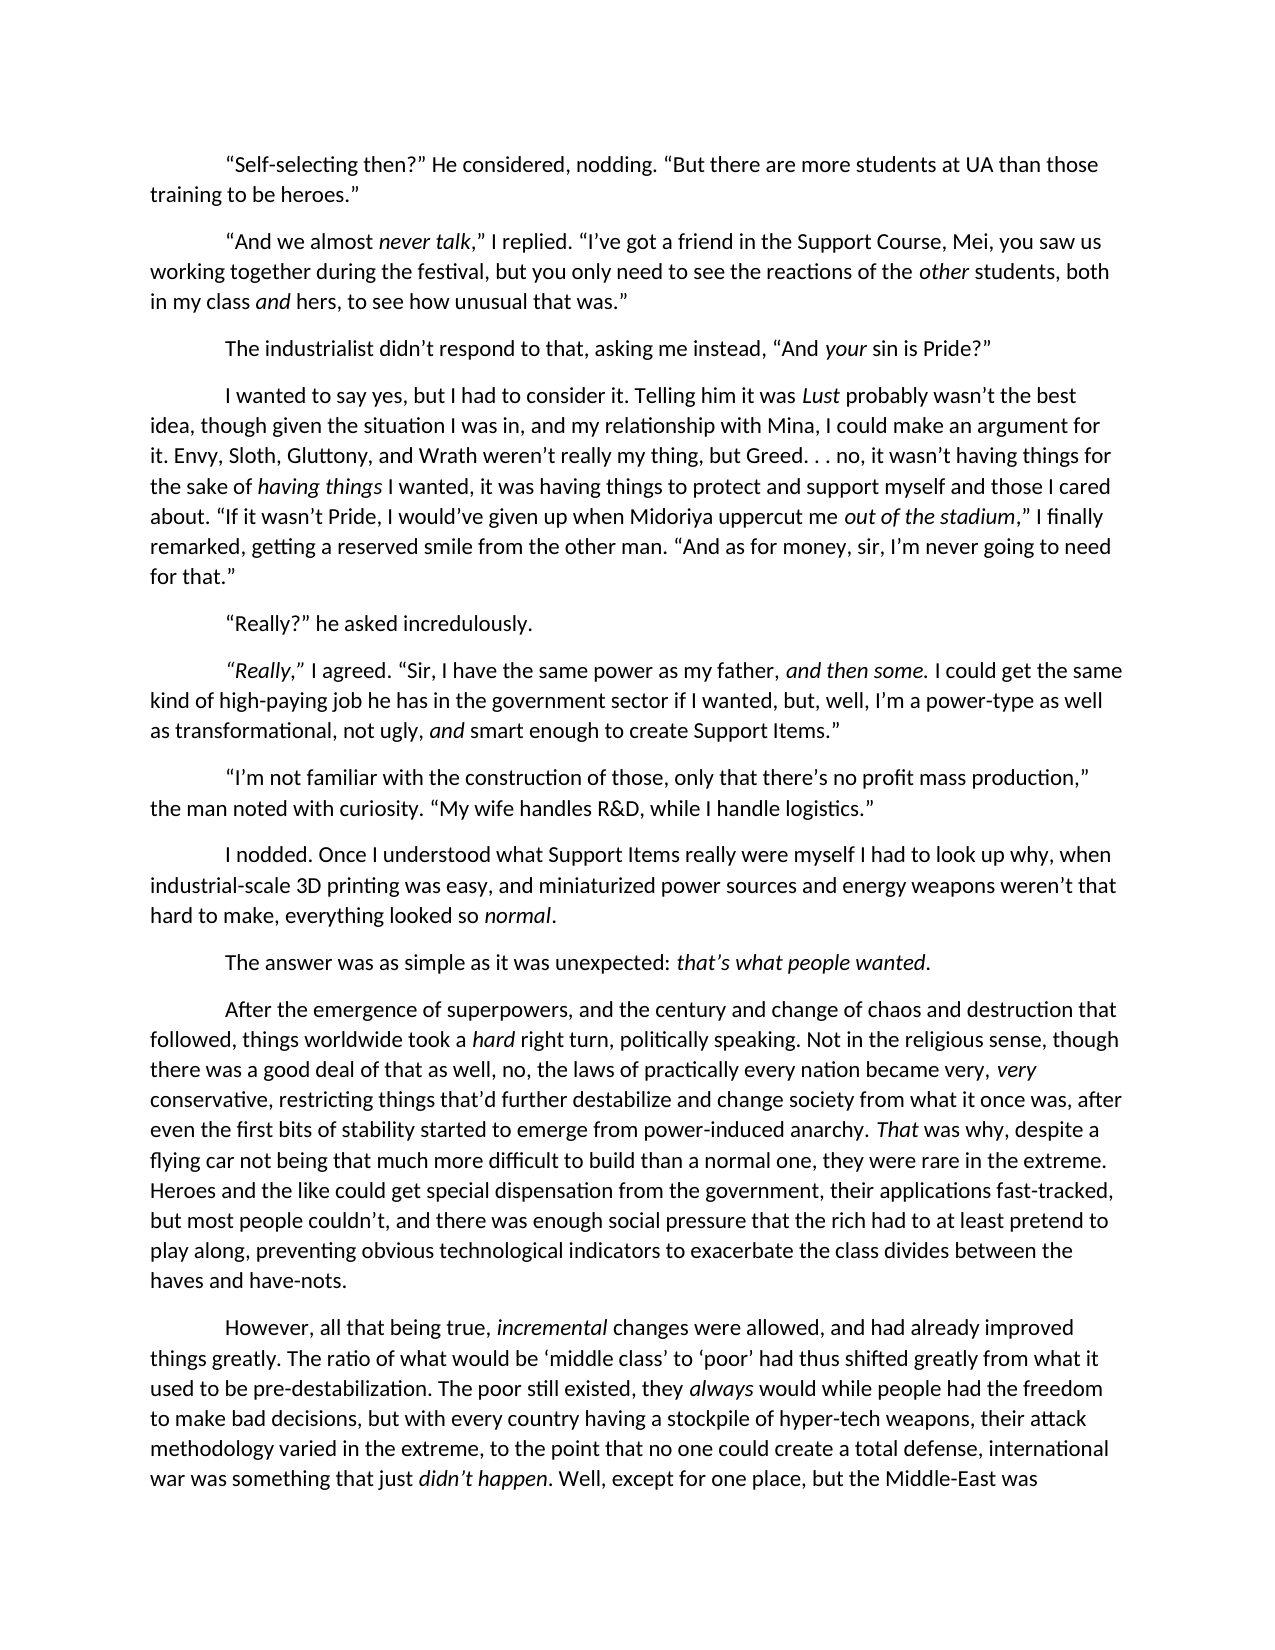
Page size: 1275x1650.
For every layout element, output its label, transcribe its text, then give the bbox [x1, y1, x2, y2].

text The industrialist didn’t respond to that, asking me instead, “And your sin is Pride?” [150, 334, 1125, 362]
text The answer was as simple as it was unexpected: that’s what people wanted. [150, 948, 1125, 976]
text After the emergence of superpowers, and the century and change of chaos and destruction that followed, things worldwide took a hard right turn, politically speaking. Not in the religious sense, though there was a good deal of that as well, no, the laws of practically every nation became very, very conservative, restricting things that’d further destabilize and change society from what it once was, after even the first bits of stability started to emerge from power-induced anarchy. That was why, despite a flying car not being that much more difficult to build than a normal one, they were rare in the extreme. Heroes and the like could get special dispensation from the government, their applications fast-tracked, but most people couldn’t, and there was enough social pressure that the rich had to at least pretend to play along, preventing obvious technological indicators to exacerbate the class divides between the haves and have-nots. [150, 995, 1125, 1295]
text “I’m not familiar with the construction of those, only that there’s no profit mass production,” the man noted with curiosity. “My wife handles R&D, while I handle logistics.” [150, 763, 1125, 822]
text “Self-selecting then?” He considered, nodding. “But there are more students at UA than those training to be heroes.” [150, 150, 1125, 208]
text I nodded. Once I understood what Support Items really were myself I had to look up why, when industrial-scale 3D printing was easy, and miniaturized power sources and energy weapons weren’t that hard to make, everything looked so normal. [150, 841, 1125, 929]
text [150, 1313, 1125, 1493]
text “Really,” I agreed. “Sir, I have the same power as my father, and then some. I could get the same kind of high-paying job he has in the government sector if I wanted, but, well, I’m a power-type as well as transformational, not ugly, and smart enough to create Support Items.” [150, 656, 1125, 745]
text “Really?” he asked incredulously. [150, 609, 1125, 637]
text I wanted to say yes, but I had to consider it. Telling him it was Lust probably wasn’t the best idea, though given the situation I was in, and my relationship with Mina, I could make an argument for it. Envy, Sloth, Gluttony, and Wrath weren’t really my thing, but Greed. . . no, it wasn’t having things for the sake of having things I wanted, it was having things to protect and support myself and those I cared about. “If it wasn’t Pride, I would’ve given up when Midoriya uppercut me out of the stadium,” I finally remarked, getting a reserved smile from the other man. “And as for money, sir, I’m never going to need for that.” [150, 381, 1125, 591]
text “And we almost never talk,” I replied. “I’ve got a friend in the Support Course, Mei, you saw us working together during the festival, but you only need to see the reactions of the other students, both in my class and hers, to see how unusual that was.” [150, 227, 1125, 316]
